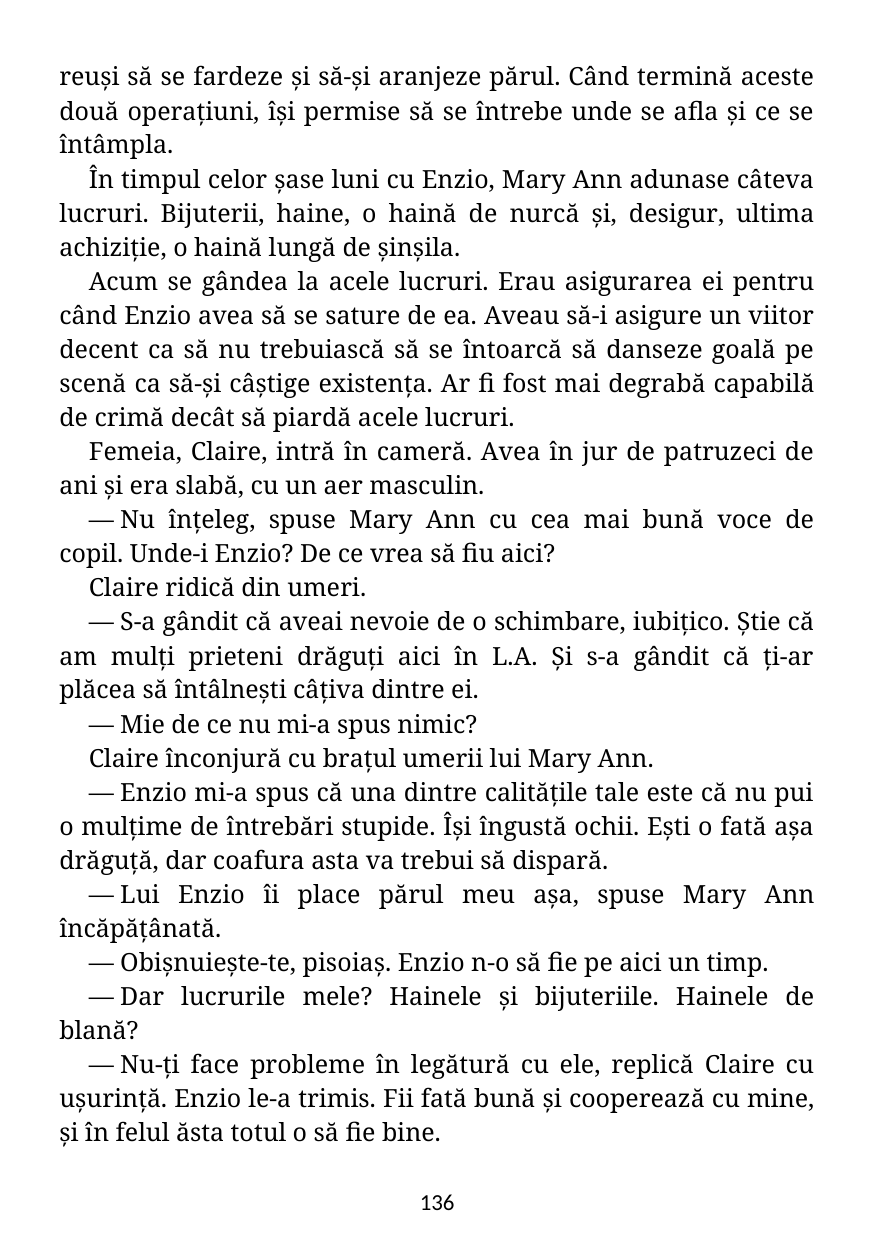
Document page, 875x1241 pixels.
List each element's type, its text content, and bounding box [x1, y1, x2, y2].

text Acum se gândea la acele lucruri. Erau asigurarea ei pentru când Enzio avea să se sature de ea. Aveau să-i asigure un viitor decent ca să nu trebuiască să se întoarcă să danseze goală pe scenă ca să-şi câştige existenţa. Ar fi fost mai degrabă capabilă de crimă decât să piardă acele lucruri. [59, 263, 815, 434]
text — Nu înţeleg, spuse Mary Ann cu cea mai bună voce de copil. Unde-i Enzio? De ce vrea să fiu aici? [59, 502, 815, 570]
text Claire ridică din umeri. [59, 570, 815, 604]
text Femeia, Claire, intră în cameră. Avea în jur de patruzeci de ani şi era slabă, cu un aer masculin. [59, 434, 815, 502]
text — Mie de ce nu mi-a spus nimic? [59, 706, 815, 740]
text — Dar lucrurile mele? Hainele şi bijuteriile. Hainele de blană? [59, 979, 815, 1047]
text În timpul celor şase luni cu Enzio, Mary Ann adunase câteva lucruri. Bijuterii, haine, o haină de nurcă şi, desigur, ultima achiziţie, o haină lungă de şinşila. [59, 161, 815, 263]
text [59, 59, 815, 161]
text — Enzio mi-a spus că una dintre calităţile tale este că nu pui o mulţime de întrebări stupide. Îşi îngustă ochii. Eşti o fată aşa drăguţă, dar coafura asta va trebui să dispară. [59, 774, 815, 877]
text — S-a gândit că aveai nevoie de o schimbare, iubiţico. Ştie că am mulţi prieteni drăguţi aici în L.A. Şi s-a gândit că ţi-ar plăcea să întâlneşti câţiva dintre ei. [59, 604, 815, 706]
text — Nu-ţi face probleme în legătură cu ele, replică Claire cu uşurinţă. Enzio le-a trimis. Fii fată bună şi cooperează cu mine, şi în felul ăsta totul o să fie bine. [59, 1047, 815, 1149]
text Claire înconjură cu braţul umerii lui Mary Ann. [59, 740, 815, 774]
text — Lui Enzio îi place părul meu aşa, spuse Mary Ann încăpăţânată. [59, 877, 815, 945]
text — Obişnuieşte-te, pisoiaş. Enzio n-o să fie pe aici un timp. [59, 945, 815, 979]
